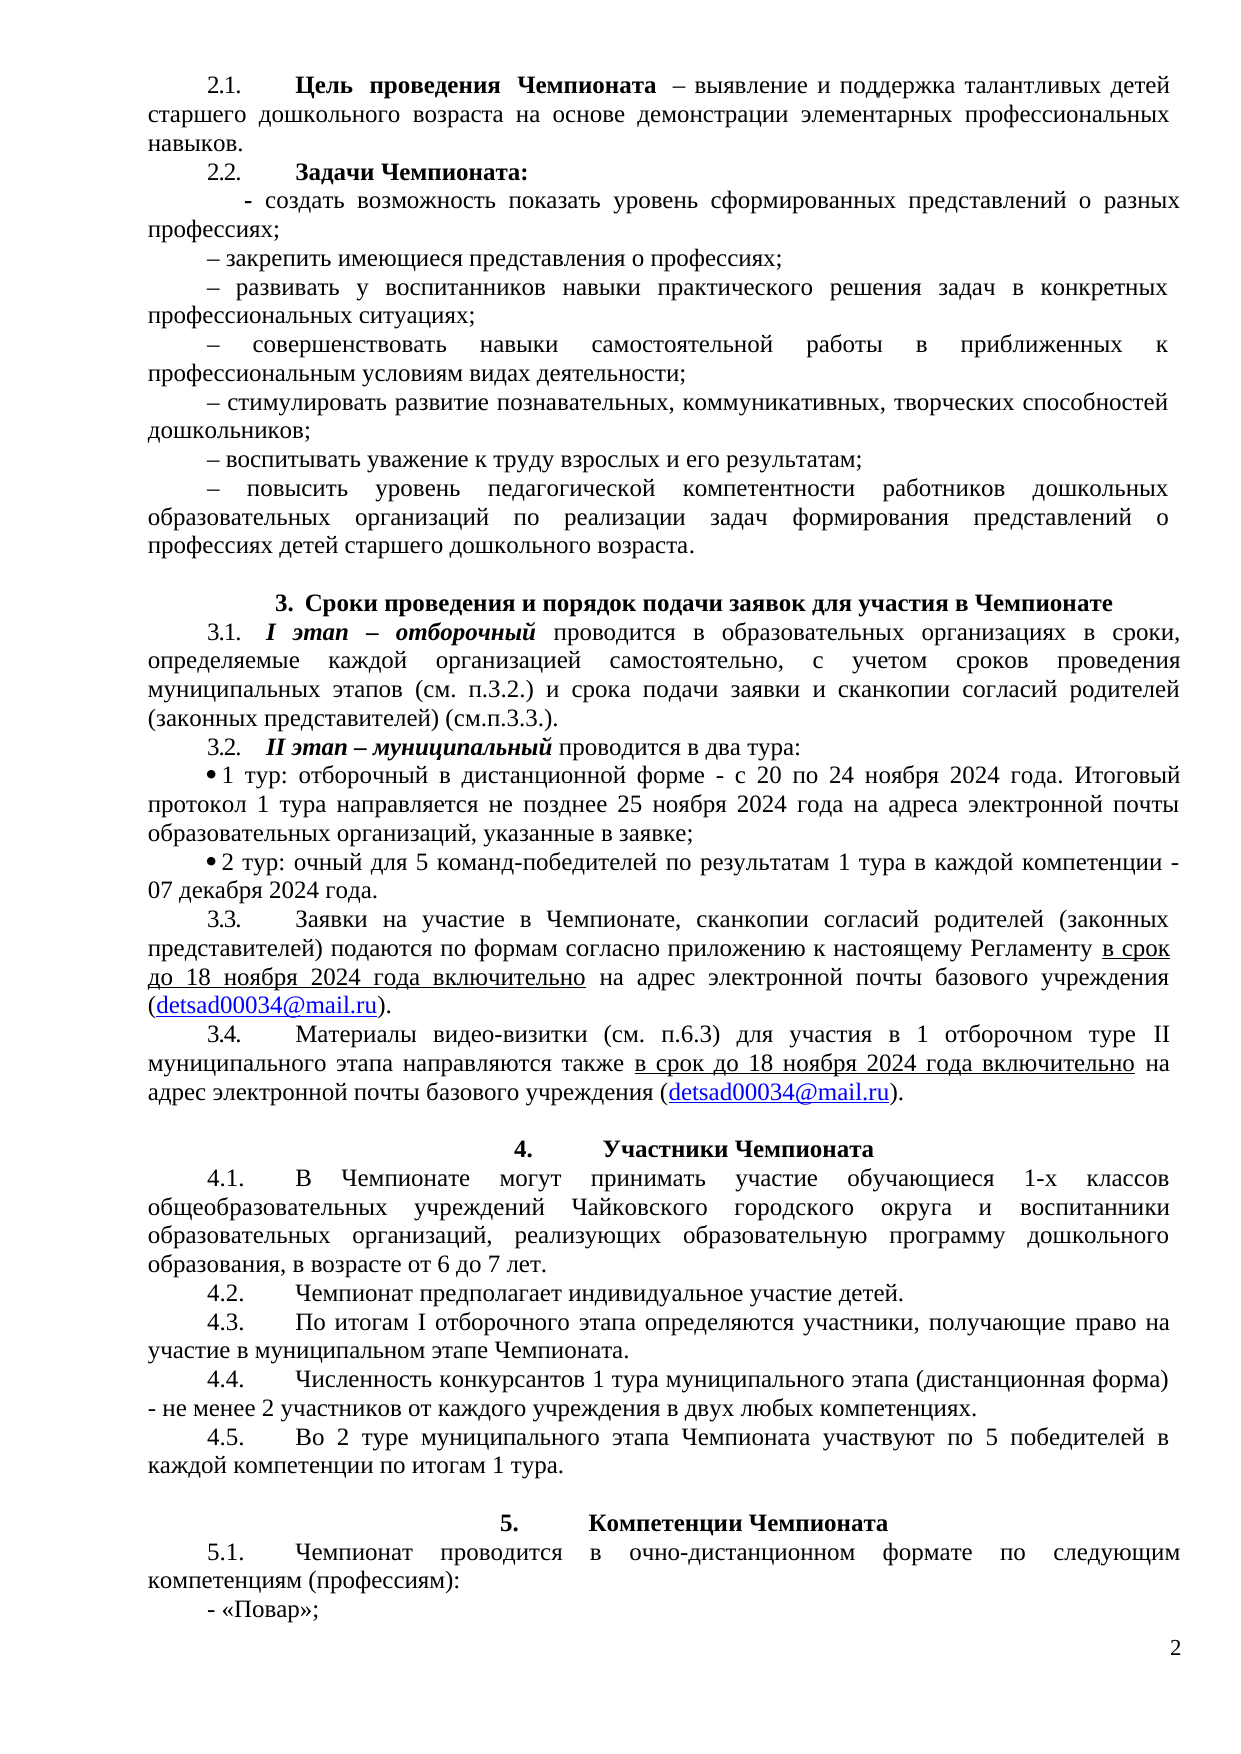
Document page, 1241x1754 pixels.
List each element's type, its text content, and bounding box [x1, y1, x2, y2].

list Численность конкурсантов 1 тура муниципального этапа (дистанционная форма) - не менее 2 участников от каждого учреждения в двух любых компетенциях. [148, 1364, 1170, 1422]
subtitle Компетенции Чемпионата [148, 1508, 1181, 1537]
list 1 тур: отборочный в дистанционной форме - с 20 по 24 ноября 2024 года. Итоговый протокол 1 тура направляется не позднее 25 ноября 2024 года на адреса электронной почты образовательных организаций, указанные в заявке; [148, 761, 1181, 847]
list В Чемпионате могут принимать участие обучающиеся 1-х классов общеобразовательных учреждений Чайковского городского округа и воспитанники образовательных организаций, реализующих образовательную программу дошкольного образования, в возрасте от 6 до 7 лет. [148, 1163, 1170, 1278]
subtitle Участники Чемпионата [148, 1134, 1181, 1163]
list I этап – отборочный проводится в образовательных организациях в сроки, определяемые каждой организацией самостоятельно, с учетом сроков проведения муниципальных этапов (см. п.3.2.) и срока подачи заявки и сканкопии согласий родителей (законных представителей) (см.п.3.3.). [148, 617, 1181, 732]
list Чемпионат проводится в очно-дистанционном формате по следующим компетенциям (профессиям): [148, 1537, 1181, 1594]
text – воспитывать уважение к труду взрослых и его результатам; [148, 444, 1169, 473]
list II этап – муниципальный проводится в два тура: [148, 732, 1181, 761]
list Чемпионат предполагает индивидуальное участие детей. [148, 1278, 1181, 1307]
list Материалы видео-визитки (см. п.6.3) для участия в 1 отборочном туре II муниципального этапа направляются также в срок до 18 ноября 2024 года включительно на адрес электронной почты базового учреждения (detsad00034@mail.ru). [148, 1019, 1170, 1106]
list Сроки проведения и порядок подачи заявок для участия в Чемпионате [148, 588, 1181, 617]
list - «Повар»; [207, 1594, 1181, 1623]
list По итогам I отборочного этапа определяются участники, получающие право на участие в муниципальном этапе Чемпионата. [148, 1307, 1170, 1364]
text – совершенствовать навыки самостоятельной работы в приближенных к профессиональным условиям видах деятельности; [148, 329, 1169, 387]
list Во 2 туре муниципального этапа Чемпионата участвуют по 5 победителей в каждой компетенции по итогам 1 тура. [148, 1422, 1170, 1479]
list Цель проведения Чемпионата – выявление и поддержка талантливых детей старшего дошкольного возраста на основе демонстрации элементарных профессиональных навыков. [148, 71, 1170, 157]
list 2 тур: очный для 5 команд-победителей по результатам 1 тура в каждой компетенции - 07 декабря 2024 года. [148, 847, 1181, 904]
list Заявки на участие в Чемпионате, сканкопии согласий родителей (законных представителей) подаются по формам согласно приложению к настоящему Регламенту в срок до 18 ноября 2024 года включительно на адрес электронной почты базового учреждения (detsad00034@mail.ru). [148, 904, 1170, 1019]
text – повысить уровень педагогической компетентности работников дошкольных образовательных организаций по реализации задач формирования представлений о профессиях детей старшего дошкольного возраста. [148, 473, 1169, 559]
text – закрепить имеющиеся представления о профессиях; [148, 243, 1169, 272]
text – стимулировать развитие познавательных, коммуникативных, творческих способностей дошкольников; [148, 387, 1169, 444]
subtitle Задачи Чемпионата: [148, 157, 1181, 186]
subtitle - создать возможность показать уровень сформированных представлений о разных профессиях; [148, 186, 1181, 243]
text – развивать у воспитанников навыки практического решения задач в конкретных профессиональных ситуациях; [148, 272, 1169, 329]
